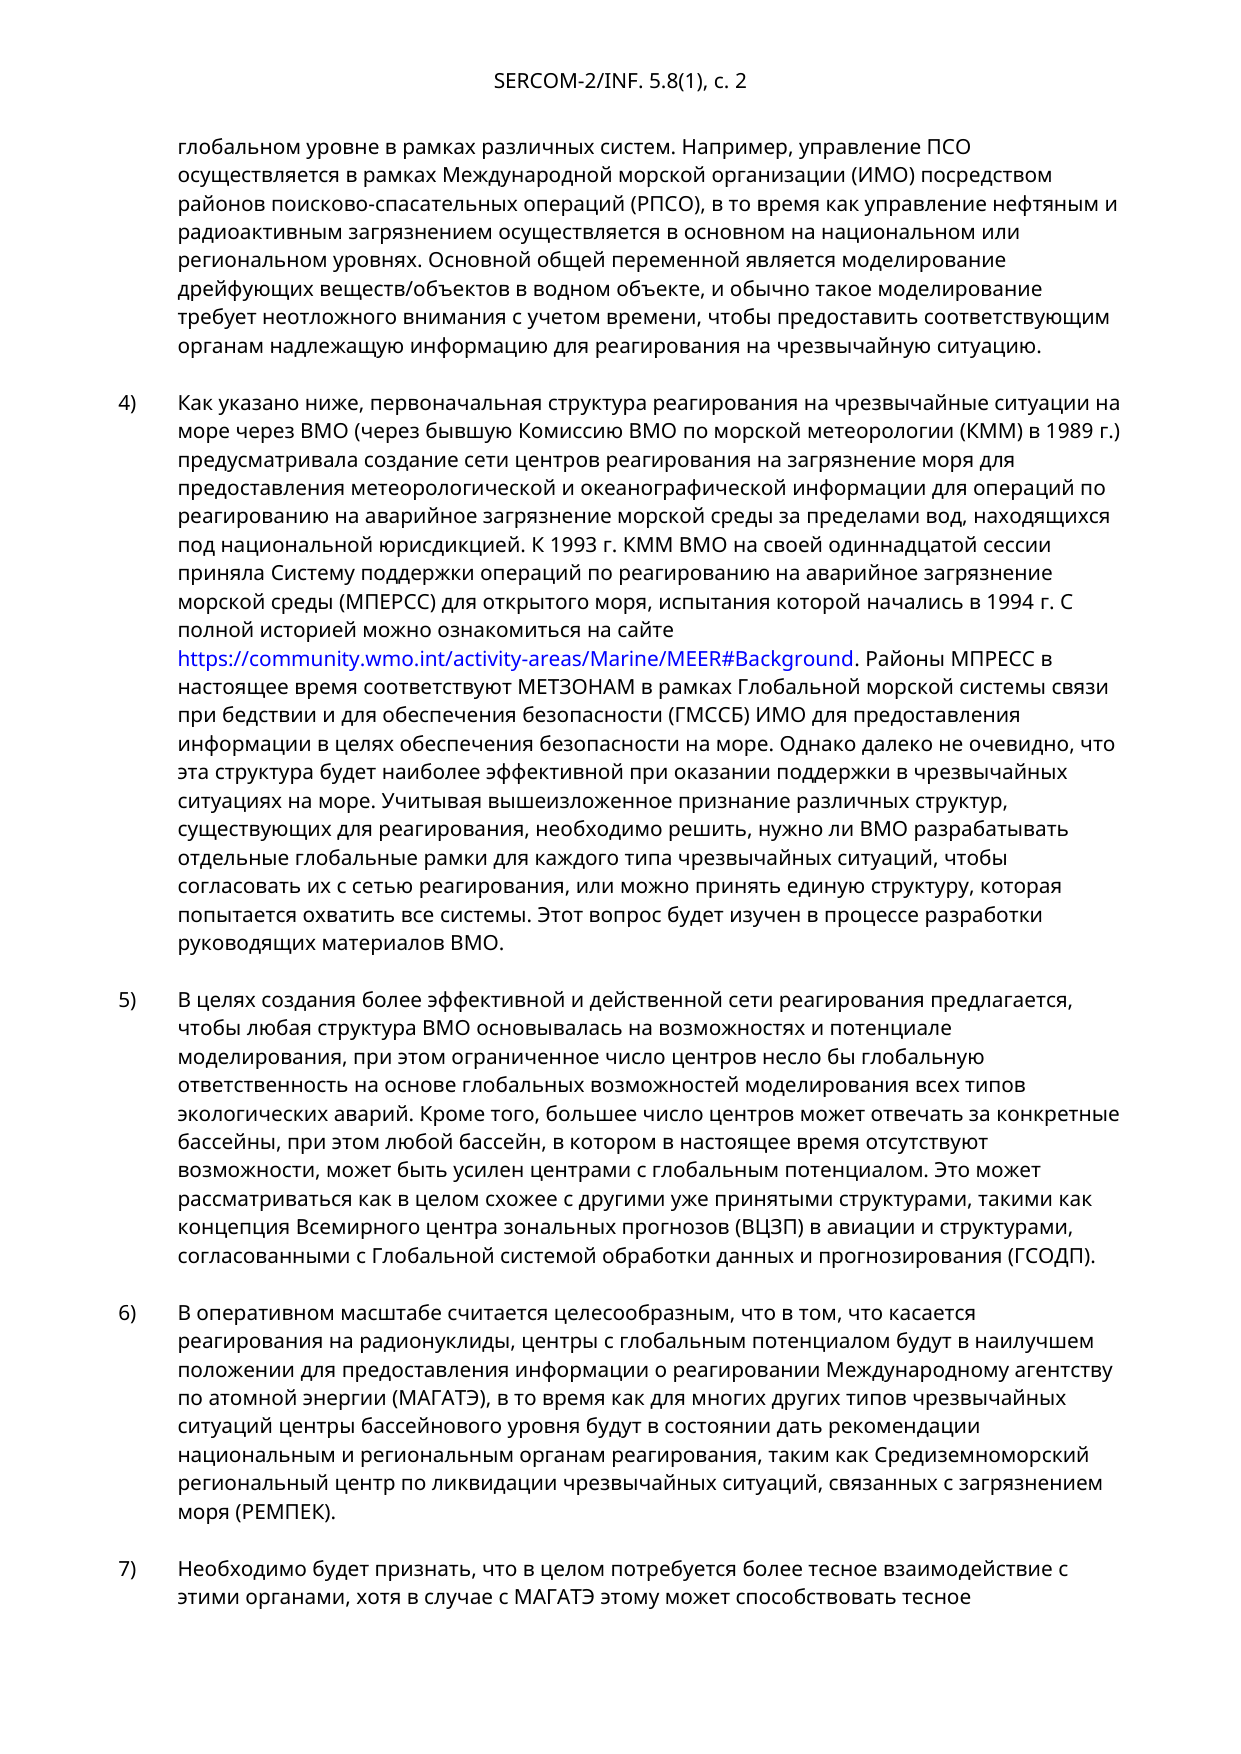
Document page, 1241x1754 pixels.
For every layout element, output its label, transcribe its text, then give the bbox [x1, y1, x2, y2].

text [118, 1554, 1122, 1611]
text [118, 132, 1122, 359]
text 5) В целях создания более эффективной и действенной сети реагирования предлагается, чтобы любая структура ВМО основывалась на возможностях и потенциале моделирования, при этом ограниченное число центров несло бы глобальную ответственность на основе глобальных возможностей моделирования всех типов экологических аварий. Кроме того, большее число центров может отвечать за конкретные бассейны, при этом любой бассейн, в котором в настоящее время отсутствуют возможности, может быть усилен центрами с глобальным потенциалом. Это может рассматриваться как в целом схожее с другими уже принятыми структурами, такими как концепция Всемирного центра зональных прогнозов (ВЦЗП) в авиации и структурами, согласованными с Глобальной системой обработки данных и прогнозирования (ГСОДП). [118, 985, 1122, 1269]
text 4) Как указано ниже, первоначальная структура реагирования на чрезвычайные ситуации на море через ВМО (через бывшую Комиссию ВМО по морской метеорологии (КММ) в 1989 г.) предусматривала создание сети центров реагирования на загрязнение моря для предоставления метеорологической и океанографической информации для операций по реагированию на аварийное загрязнение морской среды за пределами вод, находящихся под национальной юрисдикцией. К 1993 г. КММ ВМО на своей одиннадцатой сессии приняла Систему поддержки операций по реагированию на аварийное загрязнение морской среды (МПЕРСС) для открытого моря, испытания которой начались в 1994 г. С полной историей можно ознакомиться на сайте https://community.wmo.int/activity-areas/Marine/MEER#Background. Районы МПРЕСС в настоящее время соответствуют МЕТЗОНАМ в рамках Глобальной морской системы связи при бедствии и для обеспечения безопасности (ГМССБ) ИМО для предоставления информации в целях обеспечения безопасности на море. Однако далеко не очевидно, что эта структура будет наиболее эффективной при оказании поддержки в чрезвычайных ситуациях на море. Учитывая вышеизложенное признание различных структур, существующих для реагирования, необходимо решить, нужно ли ВМО разрабатывать отдельные глобальные рамки для каждого типа чрезвычайных ситуаций, чтобы согласовать их с сетью реагирования, или можно принять единую структуру, которая попытается охватить все системы. Этот вопрос будет изучен в процессе разработки руководящих материалов ВМО. [118, 388, 1122, 957]
text 6) В оперативном масштабе считается целесообразным, что в том, что касается реагирования на радионуклиды, центры с глобальным потенциалом будут в наилучшем положении для предоставления информации о реагировании Международному агентству по атомной энергии (МАГАТЭ), в то время как для многих других типов чрезвычайных ситуаций центры бассейнового уровня будут в состоянии дать рекомендации национальным и региональным органам реагирования, таким как Средиземноморский региональный центр по ликвидации чрезвычайных ситуаций, связанных с загрязнением моря (РЕМПЕК). [118, 1298, 1122, 1525]
